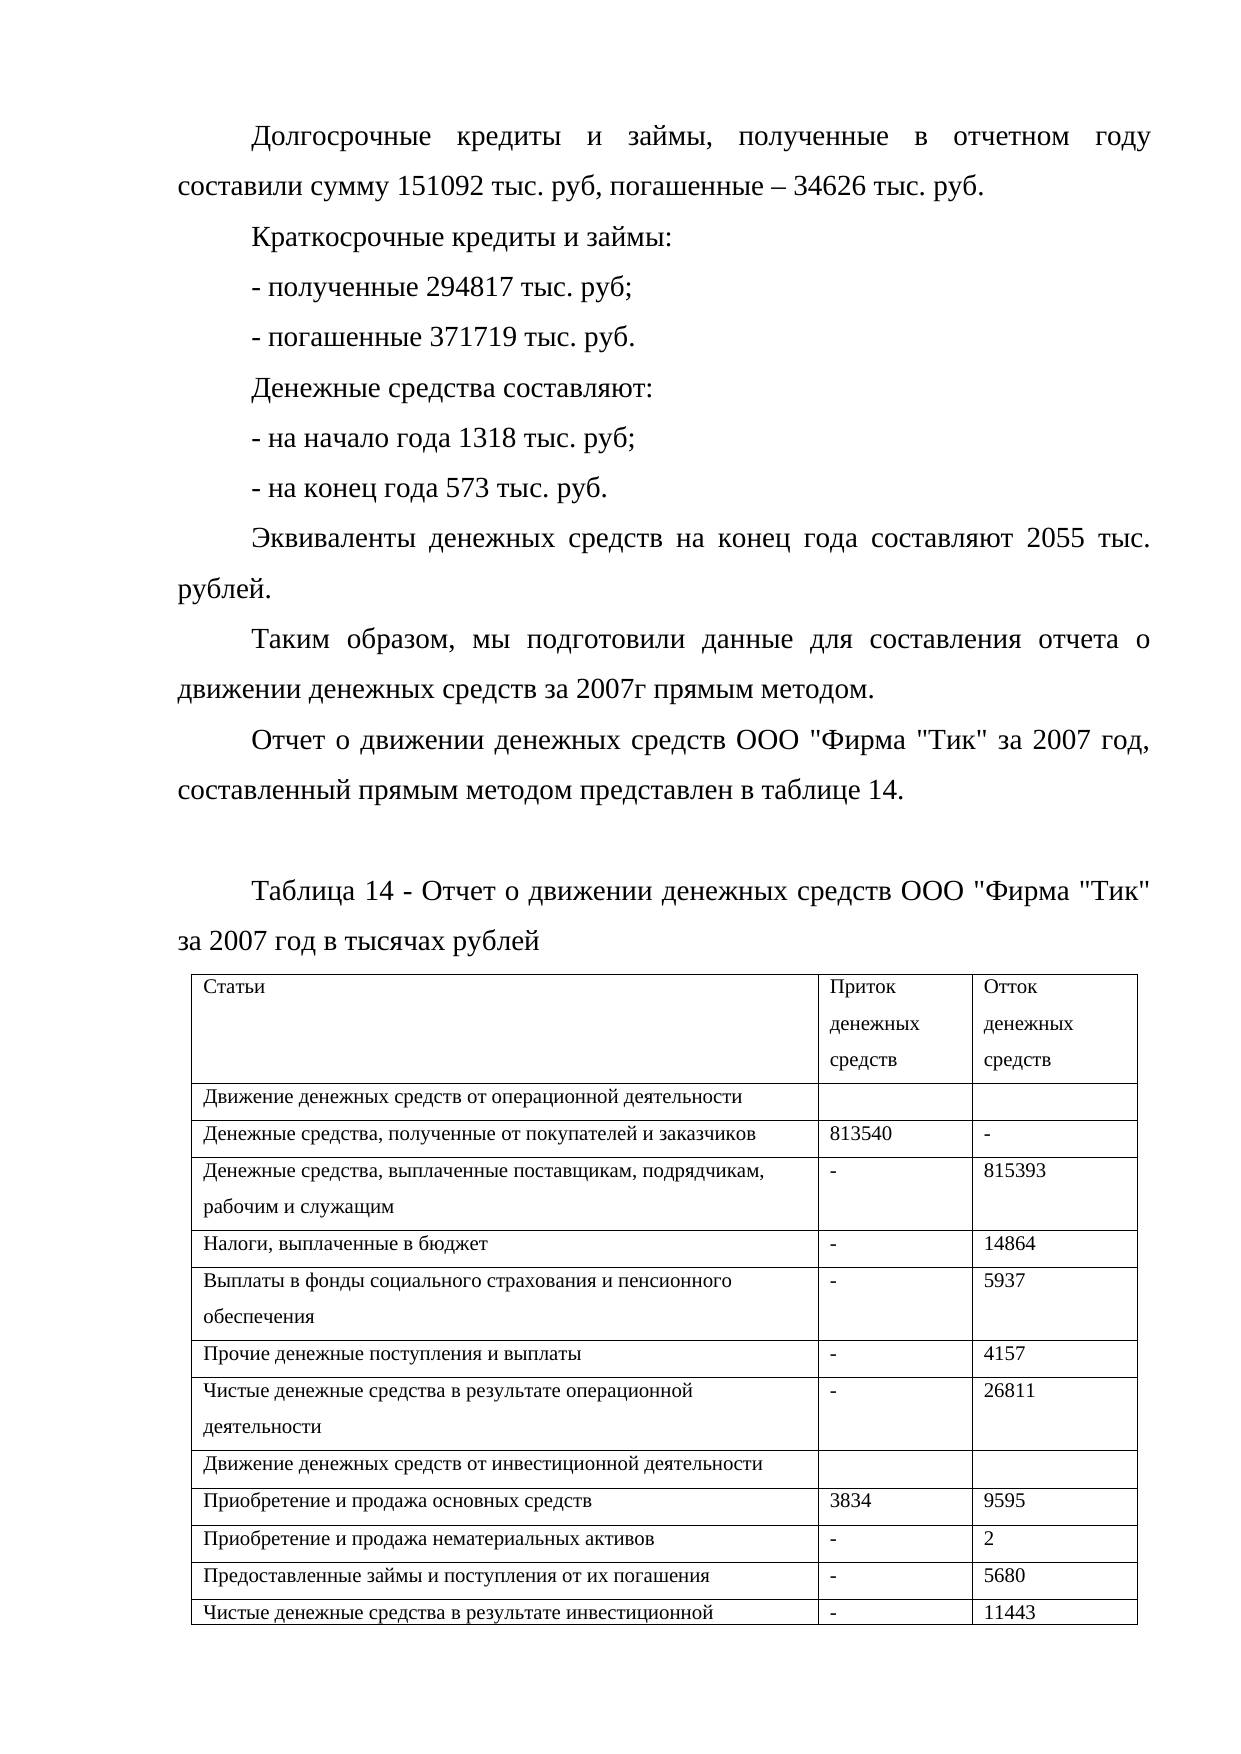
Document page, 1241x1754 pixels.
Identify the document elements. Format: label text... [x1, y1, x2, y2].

text Таблица 14 - Отчет о движении денежных средств ООО "Фирма "Тик" за 2007 год в тысячах рублей [177, 873, 1152, 957]
table_cell Приобретение и продажа основных средств [192, 1489, 818, 1524]
table_cell 26811 [973, 1378, 1137, 1450]
table_cell - [819, 1526, 972, 1562]
table_header Статьи [192, 975, 818, 1083]
text - погашенные 371719 тыс. руб. [177, 319, 1152, 353]
text Долгосрочные кредиты и займы, полученные в отчетном году составили сумму 151092 тыс. руб, погашенные – 34626 тыс. руб. [177, 118, 1152, 202]
text - полученные 294817 тыс. руб; [177, 269, 1152, 303]
table_cell - [973, 1121, 1137, 1157]
table_cell 5937 [973, 1268, 1137, 1340]
table_cell 9595 [973, 1489, 1137, 1524]
table_cell Приобретение и продажа нематериальных активов [192, 1526, 818, 1562]
table_cell Выплаты в фонды социального страхования и пенсионного обеспечения [192, 1268, 818, 1340]
table_cell - [819, 1378, 972, 1450]
text - на конец года 573 тыс. руб. [177, 470, 1152, 504]
table_cell 5680 [973, 1563, 1137, 1599]
table_cell 4157 [973, 1341, 1137, 1377]
table_cell Денежные средства, выплаченные поставщикам, подрядчикам, рабочим и служащим [192, 1158, 818, 1230]
table_cell Чистые денежные средства в результате операционной деятельности [192, 1378, 818, 1450]
text Краткосрочные кредиты и займы: [177, 219, 1152, 252]
table_cell [819, 1084, 972, 1120]
table_cell - [819, 1268, 972, 1340]
table_cell Прочие денежные поступления и выплаты [192, 1341, 818, 1377]
text - на начало года 1318 тыс. руб; [177, 420, 1152, 453]
table_cell - [819, 1158, 972, 1230]
table_cell Движение денежных средств от инвестиционной деятельности [192, 1451, 818, 1487]
text Денежные средства составляют: [177, 370, 1152, 403]
text Таким образом, мы подготовили данные для составления отчета о движении денежных средств за 2007г прямым методом. [177, 621, 1152, 705]
table_cell - [819, 1563, 972, 1599]
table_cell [192, 1600, 818, 1624]
table_cell 815393 [973, 1158, 1137, 1230]
table_cell Предоставленные займы и поступления от их погашения [192, 1563, 818, 1599]
table_cell Движение денежных средств от операционной деятельности [192, 1084, 818, 1120]
table_cell 813540 [819, 1121, 972, 1157]
table_cell 14864 [973, 1231, 1137, 1267]
table_cell 3834 [819, 1489, 972, 1524]
table_cell Денежные средства, полученные от покупателей и заказчиков [192, 1121, 818, 1157]
table_cell 2 [973, 1526, 1137, 1562]
table_cell - [819, 1341, 972, 1377]
table_cell Налоги, выплаченные в бюджет [192, 1231, 818, 1267]
table_cell [819, 1451, 972, 1487]
table_cell - [819, 1600, 972, 1624]
table_header Приток денежных средств [819, 975, 972, 1083]
table_cell [973, 1451, 1137, 1487]
table_cell [973, 1084, 1137, 1120]
text Отчет о движении денежных средств ООО "Фирма "Тик" за 2007 год, составленный прямым методом представлен в таблице 14. [177, 722, 1152, 806]
table_cell - [819, 1231, 972, 1267]
table_header Отток денежных средств [973, 975, 1137, 1083]
table_cell 11443 [973, 1600, 1137, 1624]
text Эквиваленты денежных средств на конец года составляют 2055 тыс. рублей. [177, 521, 1152, 604]
